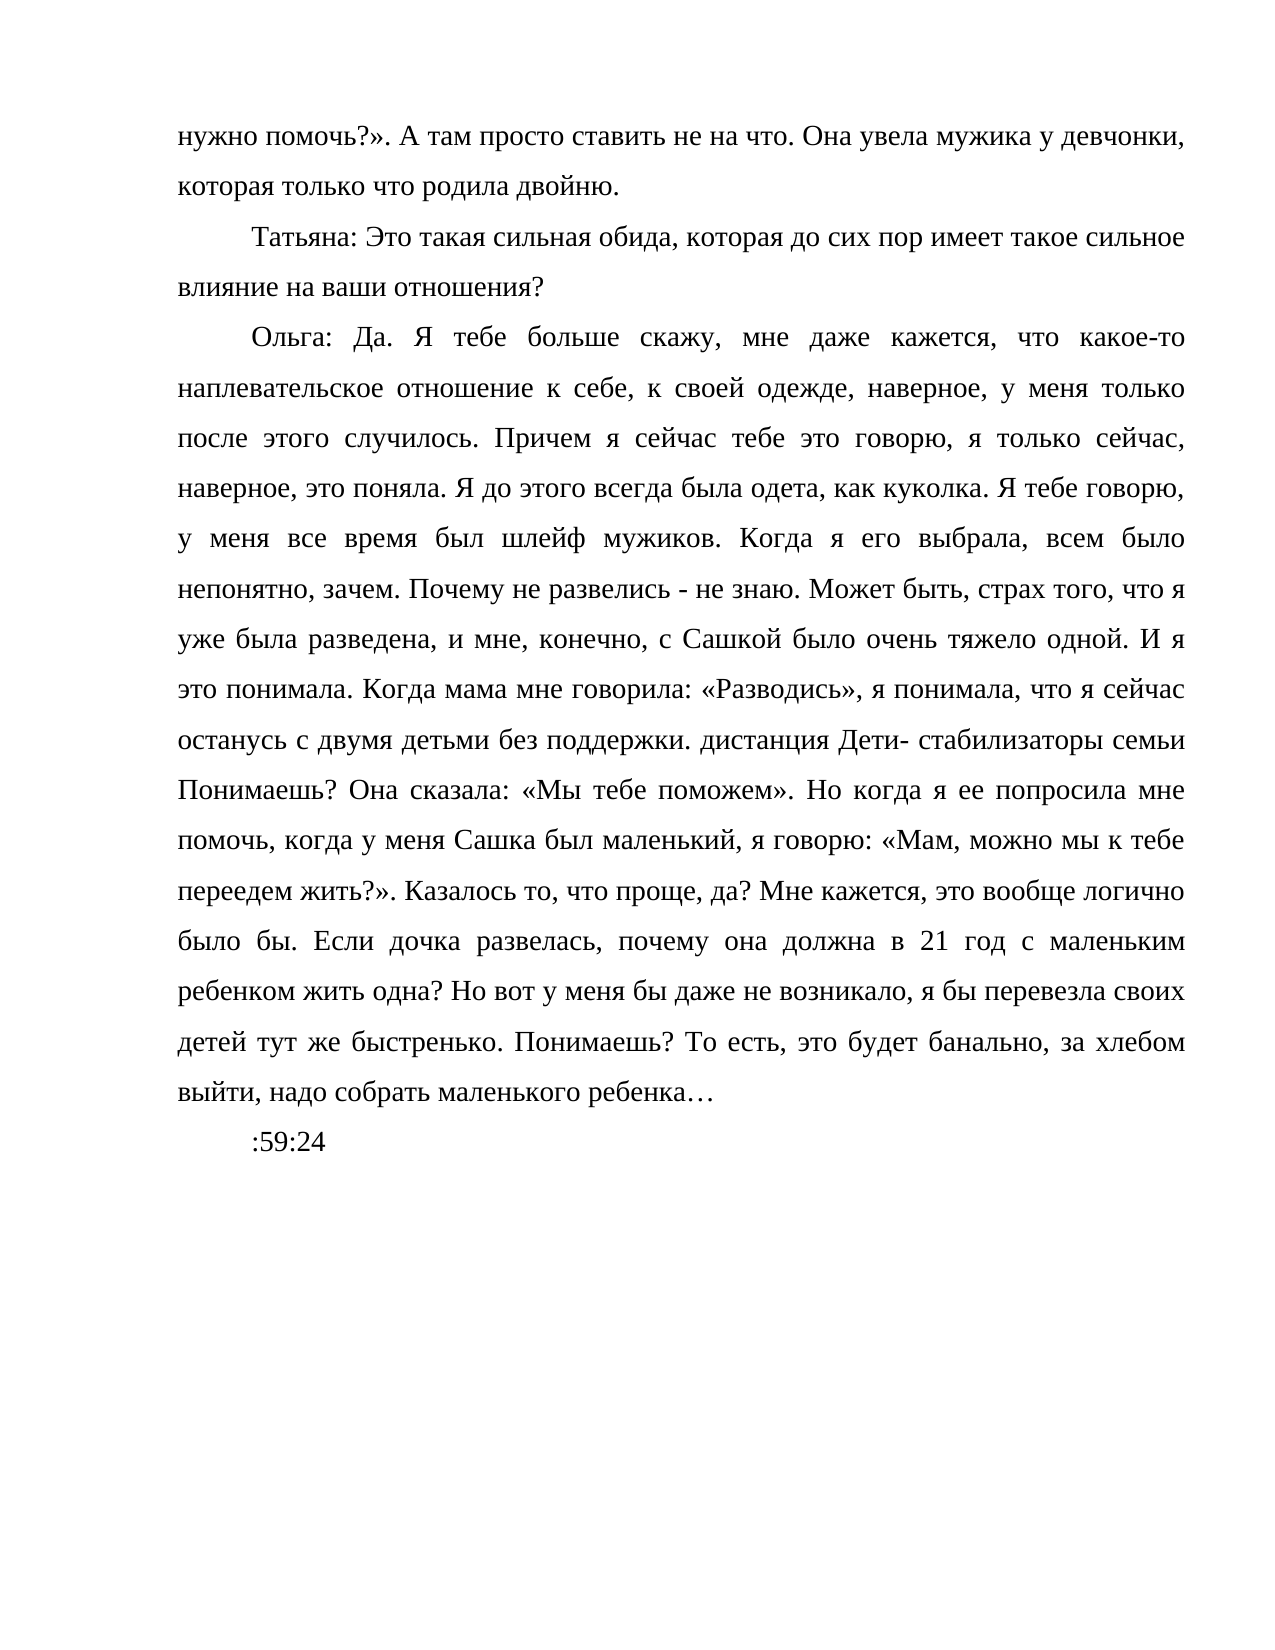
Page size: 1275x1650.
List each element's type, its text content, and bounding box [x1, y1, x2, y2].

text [177, 118, 1186, 202]
text Ольга: Да. Я тебе больше скажу, мне даже кажется, что какое-то наплевательское отношение к себе, к своей одежде, наверное, у меня только после этого случилось. Причем я сейчас тебе это говорю, я только сейчас, наверное, это поняла. Я до этого всегда была одета, как куколка. Я тебе говорю, у меня все время был шлейф мужиков. Когда я его выбрала, всем было непонятно, зачем. Почему не развелись - не знаю. Может быть, страх того, что я уже была разведена, и мне, конечно, с Сашкой было очень тяжело одной. И я это понимала. Когда мама мне говорила: «Разводись», я понимала, что я сейчас останусь с двумя детьми без поддержки. дистанция Дети- стабилизаторы семьи Понимаешь? Она сказала: «Мы тебе поможем». Но когда я ее попросила мне помочь, когда у меня Сашка был маленький, я говорю: «Мам, можно мы к тебе переедем жить?». Казалось то, что проще, да? Мне кажется, это вообще логично было бы. Если дочка развелась, почему она должна в 21 год с маленьким ребенком жить одна? Но вот у меня бы даже не возникало, я бы перевезла своих детей тут же быстренько. Понимаешь? То есть, это будет банально, за хлебом выйти, надо собрать маленького ребенка… [177, 319, 1186, 1108]
text Татьяна: Это такая сильная обида, которая до сих пор имеет такое сильное влияние на ваши отношения? [177, 219, 1186, 303]
text :59:24 [177, 1124, 1186, 1158]
